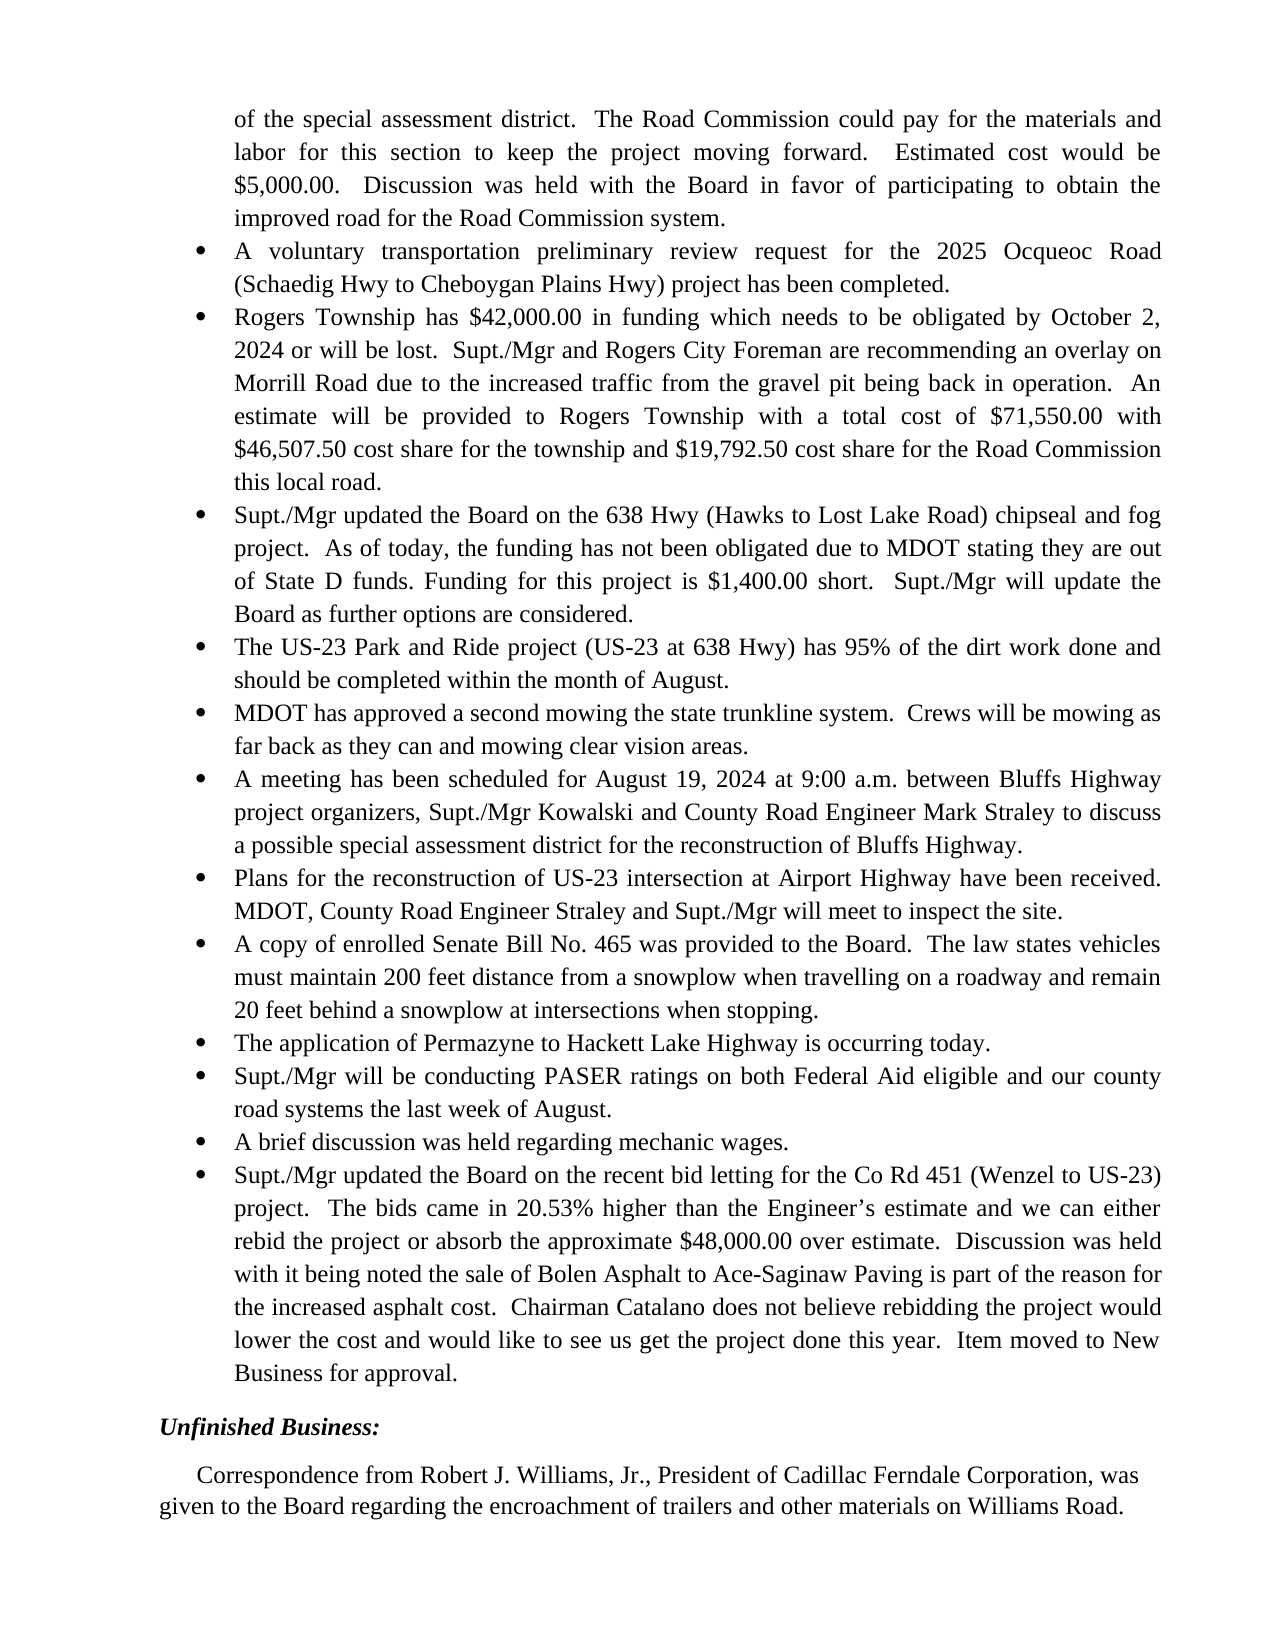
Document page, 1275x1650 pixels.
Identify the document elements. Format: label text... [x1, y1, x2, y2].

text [159, 1460, 1162, 1520]
list A voluntary transportation preliminary review request for the 2025 Ocqueoc Road (Schaedig Hwy to Cheboygan Plains Hwy) project has been completed. [196, 236, 1162, 298]
list Supt./Mgr updated the Board on the recent bid letting for the Co Rd 451 (Wenzel to US-23) project. The bids came in 20.53% higher than the Engineer’s estimate and we can either rebid the project or absorb the approximate $48,000.00 over estimate. Discussion was held with it being noted the sale of Bolen Asphalt to Ace-Saginaw Paving is part of the reason for the increased asphalt cost. Chairman Catalano does not believe rebidding the project would lower the cost and would like to see us get the project done this year. Item moved to New Business for approval. [196, 1160, 1162, 1387]
list Supt./Mgr updated the Board on the 638 Hwy (Hawks to Lost Lake Road) chipseal and fog project. As of today, the funding has not been obligated due to MDOT stating they are out of State D funds. Funding for this project is $1,400.00 short. Supt./Mgr will update the Board as further options are considered. [196, 500, 1162, 628]
list Rogers Township has $42,000.00 in funding which needs to be obligated by October 2, 2024 or will be lost. Supt./Mgr and Rogers City Foreman are recommending an overlay on Morrill Road due to the increased traffic from the gravel pit being back in operation. An estimate will be provided to Rogers Township with a total cost of $71,550.00 with $46,507.50 cost share for the township and $19,792.50 cost share for the Road Commission this local road. [196, 302, 1162, 496]
list Supt./Mgr will be conducting PASER ratings on both Federal Aid eligible and our county road systems the last week of August. [196, 1061, 1162, 1123]
list A meeting has been scheduled for August 19, 2024 at 9:00 a.m. between Bluffs Highway project organizers, Supt./Mgr Kowalski and County Road Engineer Mark Straley to discuss a possible special assessment district for the reconstruction of Bluffs Highway. [196, 764, 1162, 859]
list A copy of enrolled Senate Bill No. 465 was provided to the Board. The law states vehicles must maintain 200 feet distance from a snowplow when travelling on a roadway and remain 20 feet behind a snowplow at intersections when stopping. [196, 929, 1162, 1024]
list Plans for the reconstruction of US-23 intersection at Airport Highway have been received. MDOT, County Road Engineer Straley and Supt./Mgr will meet to inspect the site. [196, 863, 1162, 925]
text Unfinished Business: [159, 1412, 1162, 1441]
list A brief discussion was held regarding mechanic wages. [196, 1127, 1162, 1156]
list The application of Permazyne to Hackett Lake Highway is occurring today. [196, 1028, 1162, 1057]
list MDOT has approved a second mowing the state trunkline system. Crews will be mowing as far back as they can and mowing clear vision areas. [196, 698, 1162, 760]
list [196, 104, 1162, 232]
list The US-23 Park and Ride project (US-23 at 638 Hwy) has 95% of the dirt work done and should be completed within the month of August. [196, 632, 1162, 694]
